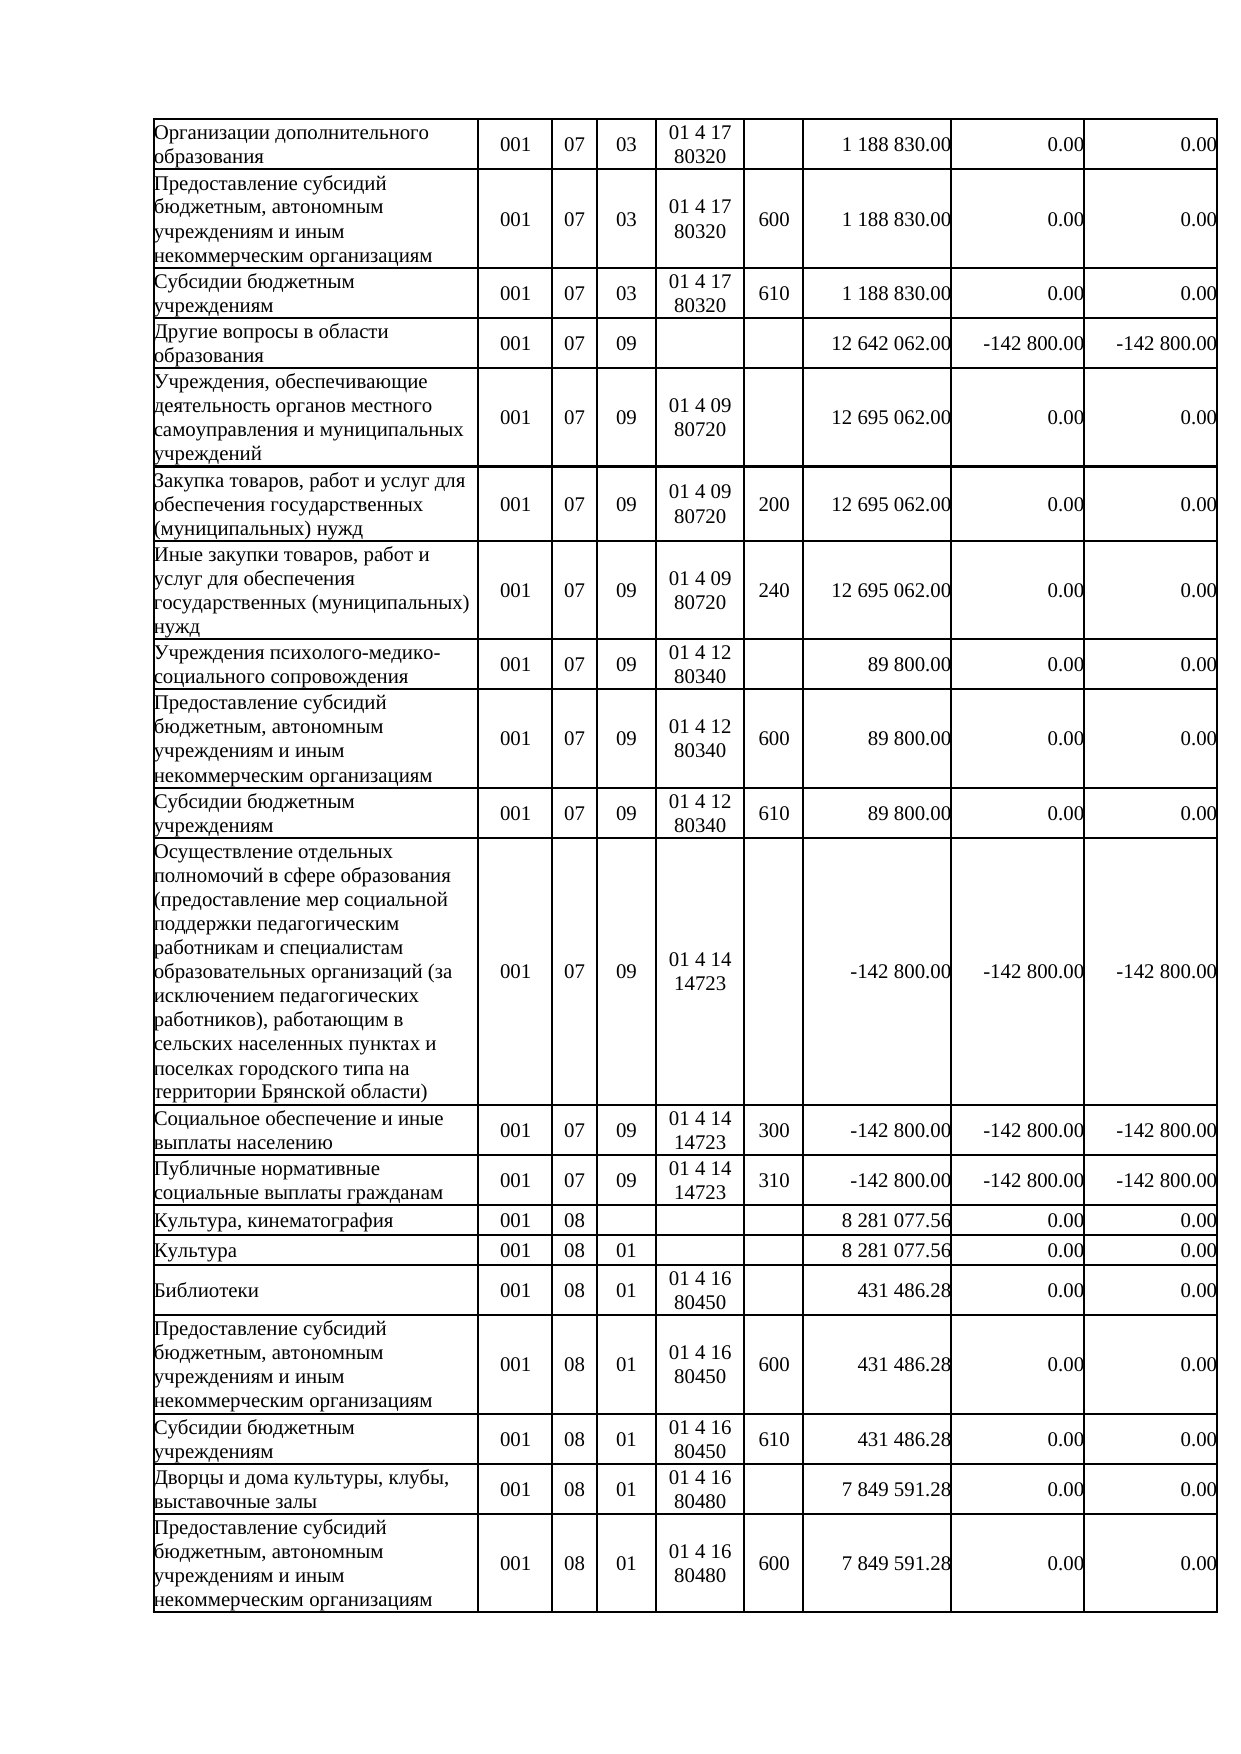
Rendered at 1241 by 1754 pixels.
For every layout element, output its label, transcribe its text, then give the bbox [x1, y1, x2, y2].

table_cell 610 [745, 269, 802, 317]
table_cell 01 [598, 1316, 655, 1412]
table_cell [745, 1266, 802, 1314]
table_cell 0.00 [952, 369, 1083, 465]
table_cell Организации дополнительного образования [155, 120, 477, 168]
table_cell Другие вопросы в области образования [155, 319, 477, 367]
table_cell 12 642 062.00 [804, 319, 950, 367]
table_cell 01 [598, 1415, 655, 1463]
table_cell 0.00 [952, 1266, 1083, 1314]
table_cell 001 [479, 1206, 551, 1234]
table_cell 600 [745, 1515, 802, 1611]
table_cell 07 [553, 120, 596, 168]
table_cell -142 800.00 [1085, 319, 1216, 367]
table_cell 09 [598, 369, 655, 465]
table_cell 0.00 [1085, 1515, 1216, 1611]
table_cell 0.00 [1085, 1316, 1216, 1412]
table_cell 001 [479, 839, 551, 1103]
table_cell 01 4 16 80450 [657, 1266, 743, 1314]
table_cell 001 [479, 170, 551, 267]
table_cell [657, 1236, 743, 1264]
table_cell 001 [479, 269, 551, 317]
table_cell 7 849 591.28 [804, 1465, 950, 1513]
table_cell 431 486.28 [804, 1316, 950, 1412]
table_cell -142 800.00 [952, 319, 1083, 367]
table_cell [745, 1236, 802, 1264]
table_cell 09 [598, 640, 655, 688]
table_cell 07 [553, 1106, 596, 1154]
table_cell 0.00 [1085, 690, 1216, 787]
table_cell -142 800.00 [952, 839, 1083, 1103]
table_cell [745, 839, 802, 1103]
table_cell Публичные нормативные социальные выплаты гражданам [155, 1156, 477, 1204]
table_cell 09 [598, 1156, 655, 1204]
table_cell 001 [479, 1156, 551, 1204]
table_cell -142 800.00 [804, 839, 950, 1103]
table_cell 01 4 17 80320 [657, 120, 743, 168]
table_cell [745, 319, 802, 367]
table_cell 07 [553, 269, 596, 317]
table_cell 0.00 [1085, 1236, 1216, 1264]
table_cell 600 [745, 170, 802, 267]
table_cell 0.00 [952, 1316, 1083, 1412]
table_cell 001 [479, 1415, 551, 1463]
table_cell 09 [598, 690, 655, 787]
table_cell 01 [598, 1266, 655, 1314]
table_cell Закупка товаров, работ и услуг для обеспечения государственных (муниципальных) нужд [155, 468, 477, 540]
table_cell 001 [479, 319, 551, 367]
table_cell 01 4 16 80480 [657, 1465, 743, 1513]
table_cell Социальное обеспечение и иные выплаты населению [155, 1106, 477, 1154]
table_cell 07 [553, 789, 596, 837]
table_cell 09 [598, 542, 655, 638]
table_cell Иные закупки товаров, работ и услуг для обеспечения государственных (муниципальных) нужд [155, 542, 477, 638]
table_cell 0.00 [1085, 170, 1216, 267]
table_cell 310 [745, 1156, 802, 1204]
table_cell Культура, кинематография [155, 1206, 477, 1234]
table_cell 01 4 16 80480 [657, 1515, 743, 1611]
table_cell 01 4 12 80340 [657, 640, 743, 688]
table_cell [598, 1206, 655, 1234]
table_cell 001 [479, 1515, 551, 1611]
table_cell 09 [598, 468, 655, 540]
table_cell 0.00 [1085, 269, 1216, 317]
table_cell 01 4 12 80340 [657, 690, 743, 787]
table_cell [745, 1206, 802, 1234]
table_cell 07 [553, 319, 596, 367]
table_cell Дворцы и дома культуры, клубы, выставочные залы [155, 1465, 477, 1513]
table_cell 01 4 14 14723 [657, 839, 743, 1103]
table_cell 0.00 [1085, 1266, 1216, 1314]
table_cell 1 188 830.00 [804, 269, 950, 317]
table_cell 0.00 [1085, 542, 1216, 638]
table_cell 09 [598, 789, 655, 837]
table_cell Субсидии бюджетным учреждениям [155, 269, 477, 317]
table_cell 300 [745, 1106, 802, 1154]
table_cell 600 [745, 1316, 802, 1412]
table_cell Предоставление субсидий бюджетным, автономным учреждениям и иным некоммерческим организациям [155, 1515, 477, 1611]
table_cell 0.00 [1085, 1206, 1216, 1234]
table_cell 001 [479, 369, 551, 465]
table_cell 09 [598, 319, 655, 367]
table_cell 0.00 [952, 640, 1083, 688]
table_cell 07 [553, 542, 596, 638]
table_cell 001 [479, 1465, 551, 1513]
table_cell 01 4 16 80450 [657, 1415, 743, 1463]
table_cell 240 [745, 542, 802, 638]
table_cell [155, 170, 477, 267]
table_cell -142 800.00 [1085, 1106, 1216, 1154]
table_cell 07 [553, 369, 596, 465]
table_cell 8 281 077.56 [804, 1206, 950, 1234]
table_cell 89 800.00 [804, 640, 950, 688]
table_cell 0.00 [1085, 789, 1216, 837]
table_cell 01 4 09 80720 [657, 468, 743, 540]
table_cell 200 [745, 468, 802, 540]
table_cell 001 [479, 640, 551, 688]
table_cell 0.00 [952, 1206, 1083, 1234]
table_cell 7 849 591.28 [804, 1515, 950, 1611]
table_cell 01 4 14 14723 [657, 1156, 743, 1204]
table_cell 0.00 [952, 468, 1083, 540]
table_cell 12 695 062.00 [804, 468, 950, 540]
table_cell -142 800.00 [804, 1106, 950, 1154]
table_cell 08 [553, 1206, 596, 1234]
table_cell 12 695 062.00 [804, 369, 950, 465]
table_cell 0.00 [1085, 640, 1216, 688]
table_cell [657, 1206, 743, 1234]
table_cell Субсидии бюджетным учреждениям [155, 789, 477, 837]
table_cell -142 800.00 [952, 1106, 1083, 1154]
table_cell 12 695 062.00 [804, 542, 950, 638]
table_cell 08 [553, 1465, 596, 1513]
table_cell 0.00 [952, 269, 1083, 317]
table_cell 0.00 [1085, 1465, 1216, 1513]
table_cell 0.00 [952, 120, 1083, 168]
table_cell 03 [598, 120, 655, 168]
table_cell 01 [598, 1515, 655, 1611]
table_cell [745, 120, 802, 168]
table_cell [657, 319, 743, 367]
table_cell 08 [553, 1415, 596, 1463]
table_cell 07 [553, 640, 596, 688]
table_cell Учреждения психолого-медико-социального сопровождения [155, 640, 477, 688]
table_cell 0.00 [952, 1515, 1083, 1611]
table_cell 08 [553, 1515, 596, 1611]
table_cell Предоставление субсидий бюджетным, автономным учреждениям и иным некоммерческим организациям [155, 1316, 477, 1412]
table_cell 1 188 830.00 [804, 120, 950, 168]
table_cell 01 [598, 1236, 655, 1264]
table_cell 0.00 [952, 542, 1083, 638]
table_cell 0.00 [952, 1236, 1083, 1264]
table_cell Библиотеки [155, 1266, 477, 1314]
table_cell 01 4 17 80320 [657, 269, 743, 317]
table_cell 001 [479, 542, 551, 638]
table_cell 001 [479, 468, 551, 540]
table_cell Осуществление отдельных полномочий в сфере образования (предоставление мер социальной поддержки педагогическим работникам и специалистам образовательных организаций (за исключением педагогических работников), работающим в сельских населенных пунктах и поселках городского типа на территории Брянской области) [155, 839, 477, 1103]
table_cell 01 4 09 80720 [657, 369, 743, 465]
table_cell [745, 640, 802, 688]
table_cell 0.00 [1085, 1415, 1216, 1463]
table_cell -142 800.00 [804, 1156, 950, 1204]
table_cell 08 [553, 1236, 596, 1264]
table_cell 08 [553, 1266, 596, 1314]
table_cell 89 800.00 [804, 690, 950, 787]
table_cell 03 [598, 170, 655, 267]
table_cell 0.00 [952, 1465, 1083, 1513]
table_cell 01 4 09 80720 [657, 542, 743, 638]
table_cell [745, 369, 802, 465]
table_cell 07 [553, 170, 596, 267]
table_cell -142 800.00 [1085, 839, 1216, 1103]
table_cell 610 [745, 1415, 802, 1463]
table_cell 0.00 [1085, 468, 1216, 540]
table_cell 01 [598, 1465, 655, 1513]
table_cell 09 [598, 1106, 655, 1154]
table_cell 01 4 16 80450 [657, 1316, 743, 1412]
table_cell 001 [479, 1106, 551, 1154]
table_cell 07 [553, 839, 596, 1103]
table_cell 001 [479, 1236, 551, 1264]
table_cell 0.00 [1085, 369, 1216, 465]
table_cell 07 [553, 468, 596, 540]
table_cell 8 281 077.56 [804, 1236, 950, 1264]
table_cell 001 [479, 120, 551, 168]
table_cell 001 [479, 1316, 551, 1412]
table_cell 09 [598, 839, 655, 1103]
table_cell 001 [479, 1266, 551, 1314]
table_cell 0.00 [952, 690, 1083, 787]
table_cell 03 [598, 269, 655, 317]
table_cell 01 4 14 14723 [657, 1106, 743, 1154]
table_cell 07 [553, 1156, 596, 1204]
table_cell 0.00 [1085, 120, 1216, 168]
table_cell Субсидии бюджетным учреждениям [155, 1415, 477, 1463]
table_cell Культура [155, 1236, 477, 1264]
table_cell 001 [479, 690, 551, 787]
table_cell 431 486.28 [804, 1266, 950, 1314]
table_cell -142 800.00 [952, 1156, 1083, 1204]
table_cell Предоставление субсидий бюджетным, автономным учреждениям и иным некоммерческим организациям [155, 690, 477, 787]
table_cell 600 [745, 690, 802, 787]
table_cell 0.00 [952, 170, 1083, 267]
table_cell Учреждения, обеспечивающие деятельность органов местного самоуправления и муниципальных учреждений [155, 369, 477, 465]
table_cell 431 486.28 [804, 1415, 950, 1463]
table_cell 89 800.00 [804, 789, 950, 837]
table_cell 01 4 17 80320 [657, 170, 743, 267]
table_cell 01 4 12 80340 [657, 789, 743, 837]
table_cell 001 [479, 789, 551, 837]
table_cell 1 188 830.00 [804, 170, 950, 267]
table_cell -142 800.00 [1085, 1156, 1216, 1204]
table_cell 07 [553, 690, 596, 787]
table_cell 610 [745, 789, 802, 837]
table_cell 0.00 [952, 789, 1083, 837]
table_cell 08 [553, 1316, 596, 1412]
table_cell [745, 1465, 802, 1513]
table_cell 0.00 [952, 1415, 1083, 1463]
